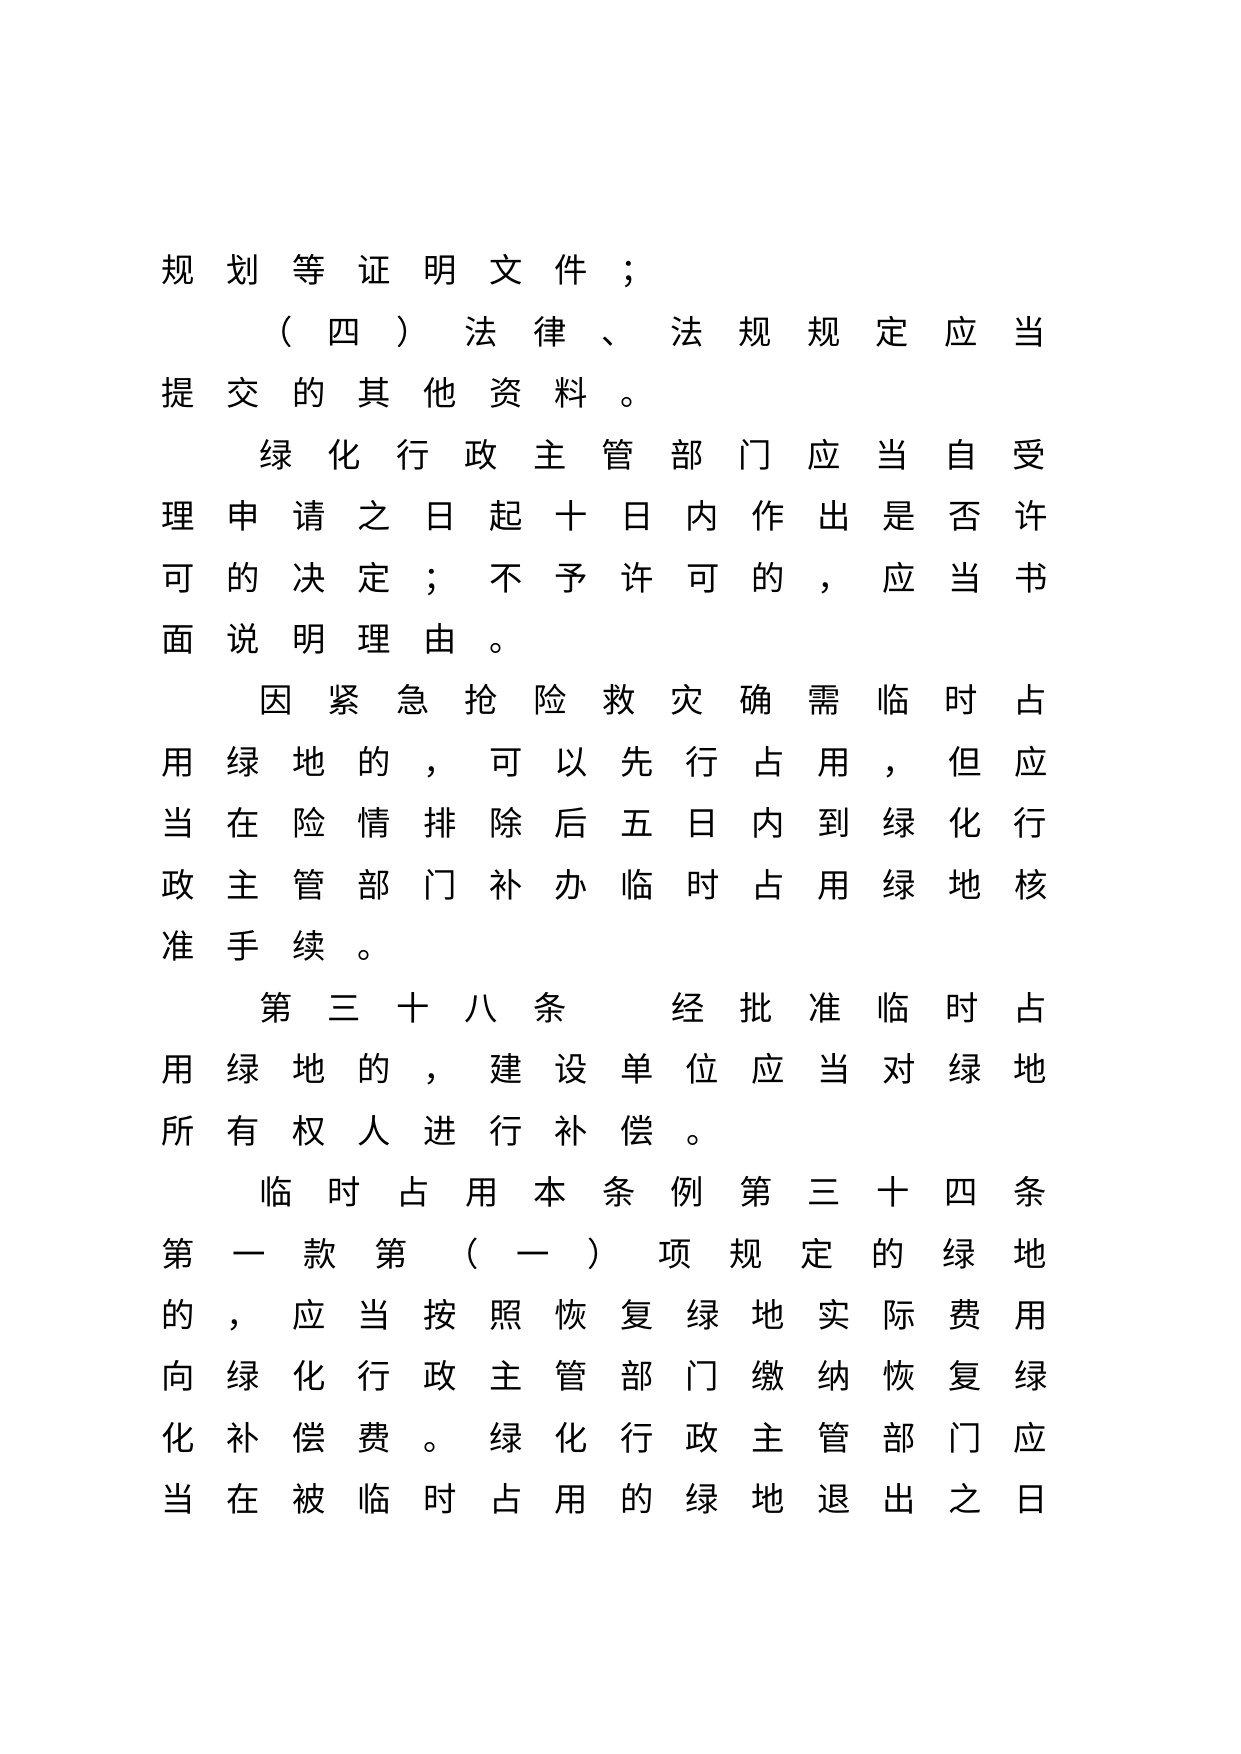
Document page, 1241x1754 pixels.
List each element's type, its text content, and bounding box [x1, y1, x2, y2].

text 因紧急抢险救灾确需临时占用绿地的，可以先行占用，但应当在险情排除后五日内到绿化行政主管部门补办临时占用绿地核准手续。 [161, 668, 1079, 975]
text 第三十八条 经批准临时占用绿地的，建设单位应当对绿地所有权人进行补偿。 [161, 975, 1079, 1159]
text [161, 1159, 1079, 1528]
text （四）法律、法规规定应当提交的其他资料。 [161, 299, 1079, 422]
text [161, 237, 1079, 299]
text 绿化行政主管部门应当自受理申请之日起十日内作出是否许可的决定；不予许可的，应当书面说明理由。 [161, 422, 1079, 668]
